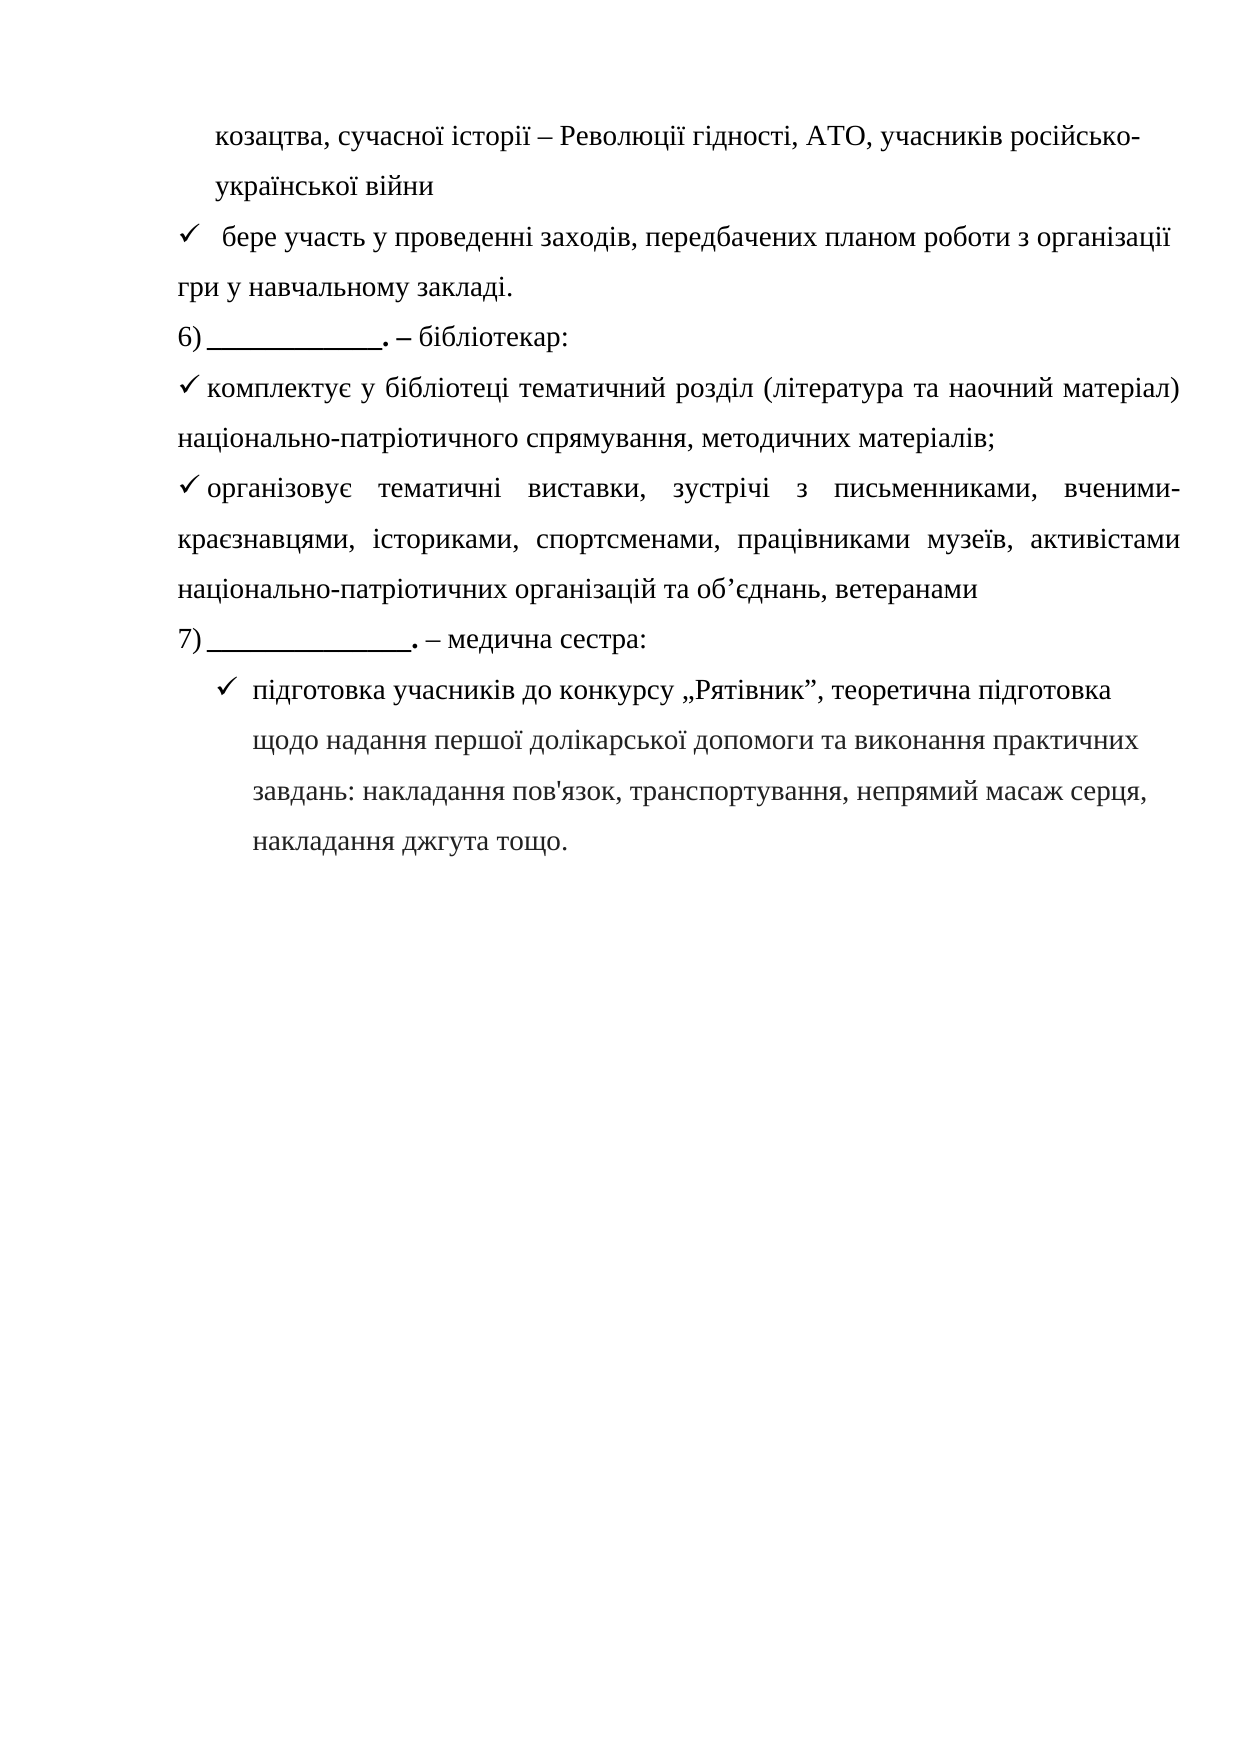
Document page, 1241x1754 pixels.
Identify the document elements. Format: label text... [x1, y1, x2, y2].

list ____________. – бібліотекар: [177, 319, 1181, 353]
list ______________. – медична сестра: [177, 622, 1181, 655]
list організовує тематичні виставки, зустрічі з письменниками, вченими-краєзнавцями, істориками, спортсменами, працівниками музеїв, активістами національно-патріотичних організацій та об’єднань, ветеранами [177, 471, 1181, 605]
list бере участь у проведенні заходів, передбачених планом роботи з організації гри у навчальному закладі. [177, 219, 1181, 303]
list комплектує у бібліотеці тематичний розділ (література та наочний матеріал) національно-патріотичного спрямування, методичних матеріалів; [177, 370, 1181, 454]
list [177, 118, 1181, 202]
list підготовка учасників до конкурсу „Рятівник”, теоретична підготовка щодо надання першої долікарської допомоги та виконання практичних завдань: накладання пов'язок, транспортування, непрямий масаж серця, накладання джгута тощо. [215, 672, 1181, 856]
